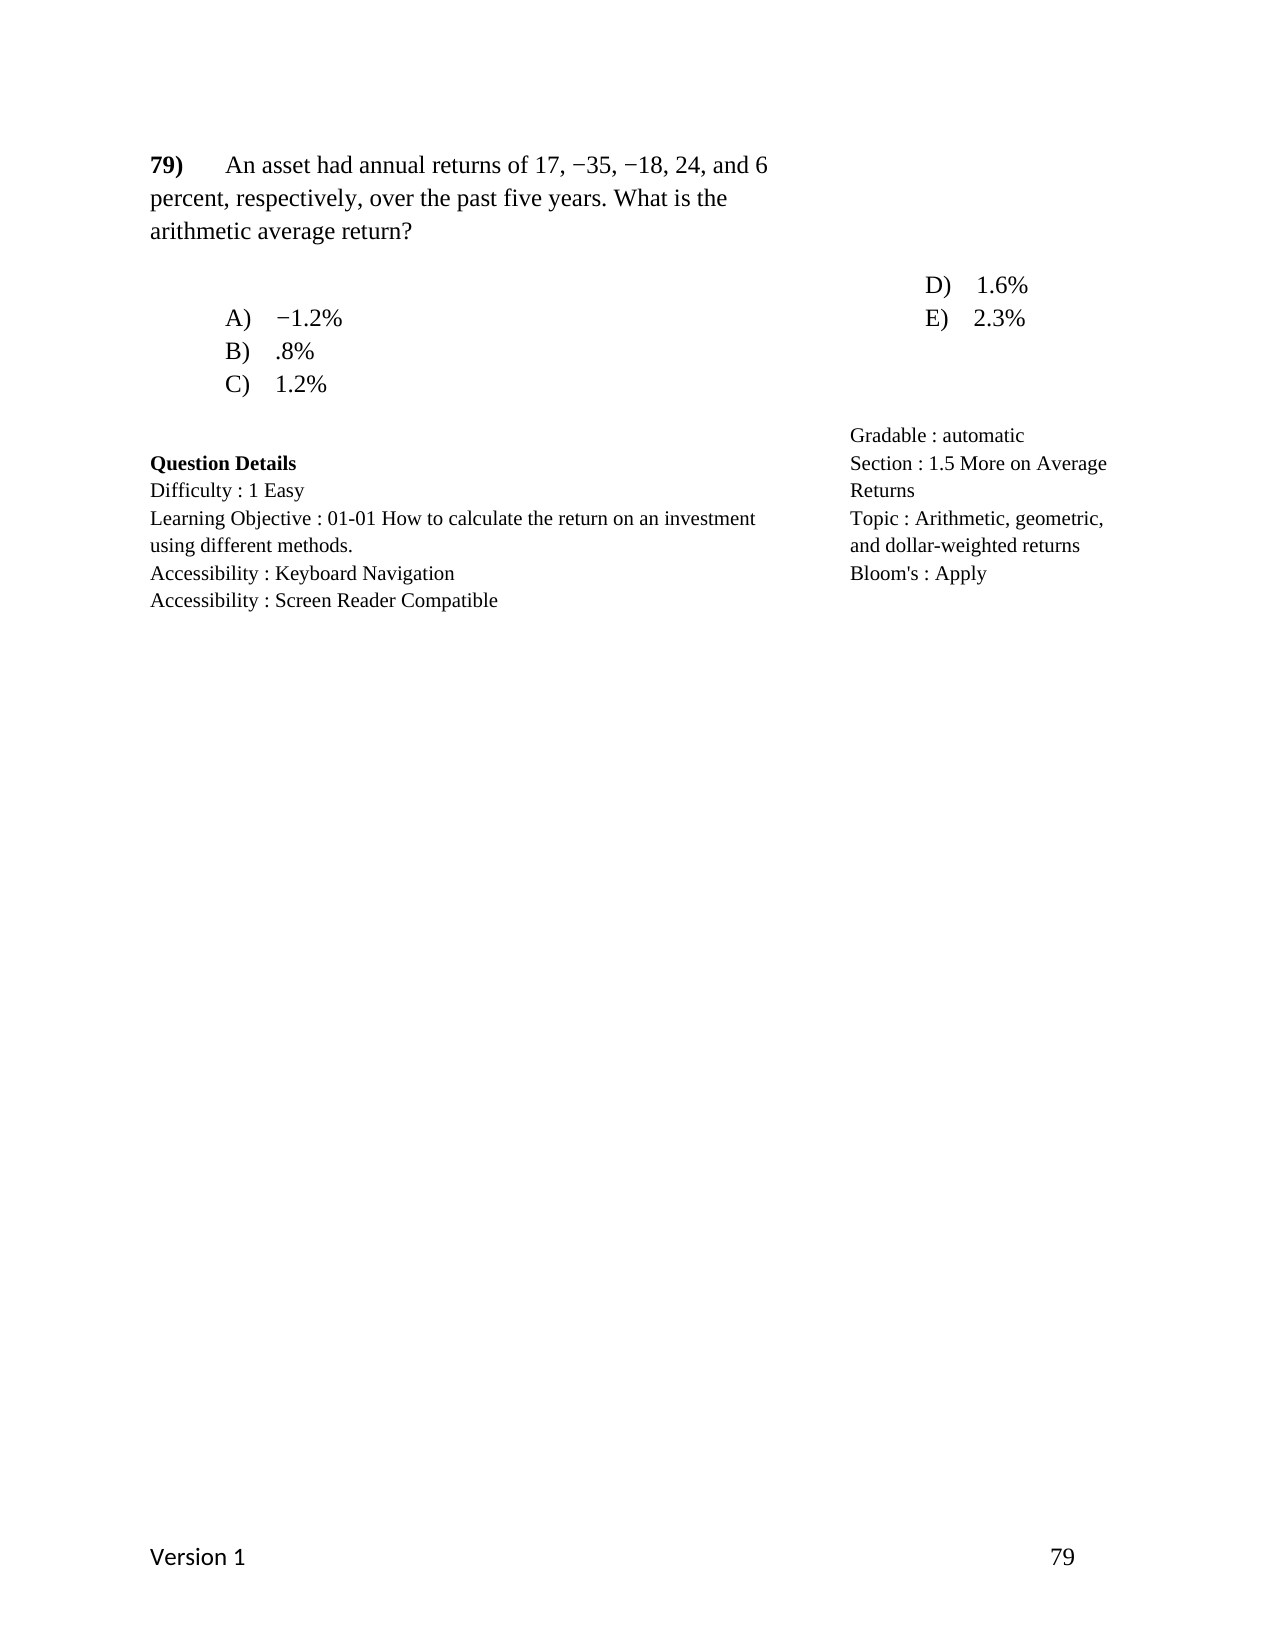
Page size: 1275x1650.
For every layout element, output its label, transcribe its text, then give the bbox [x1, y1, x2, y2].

text 79) An asset had annual returns of 17, −35, −18, 24, and 6 percent, respectively, over the past five years. What is the arithmetic average return? [150, 150, 775, 245]
text A) −1.2% B) .8% C) 1.2% D) 1.6% E) 2.3% [850, 270, 1125, 365]
text Question Details Difficulty : 1 Easy Learning Objective : 01-01 How to calculate the return on an investment using different methods. Accessibility : Keyboard Navigation Accessibility : Screen Reader Compatible Gradable : automatic Section : 1.5 More on Average Returns Topic : Arithmetic, geometric, and dollar-weighted returns Bloom's : Apply [850, 423, 1125, 585]
text Question Details Difficulty : 1 Easy Learning Objective : 01-01 How to calculate the return on an investment using different methods. Accessibility : Keyboard Navigation Accessibility : Screen Reader Compatible Gradable : automatic Section : 1.5 More on Average Returns Topic : Arithmetic, geometric, and dollar-weighted returns Bloom's : Apply [150, 423, 775, 612]
text A) −1.2% B) .8% C) 1.2% D) 1.6% E) 2.3% [150, 270, 775, 398]
